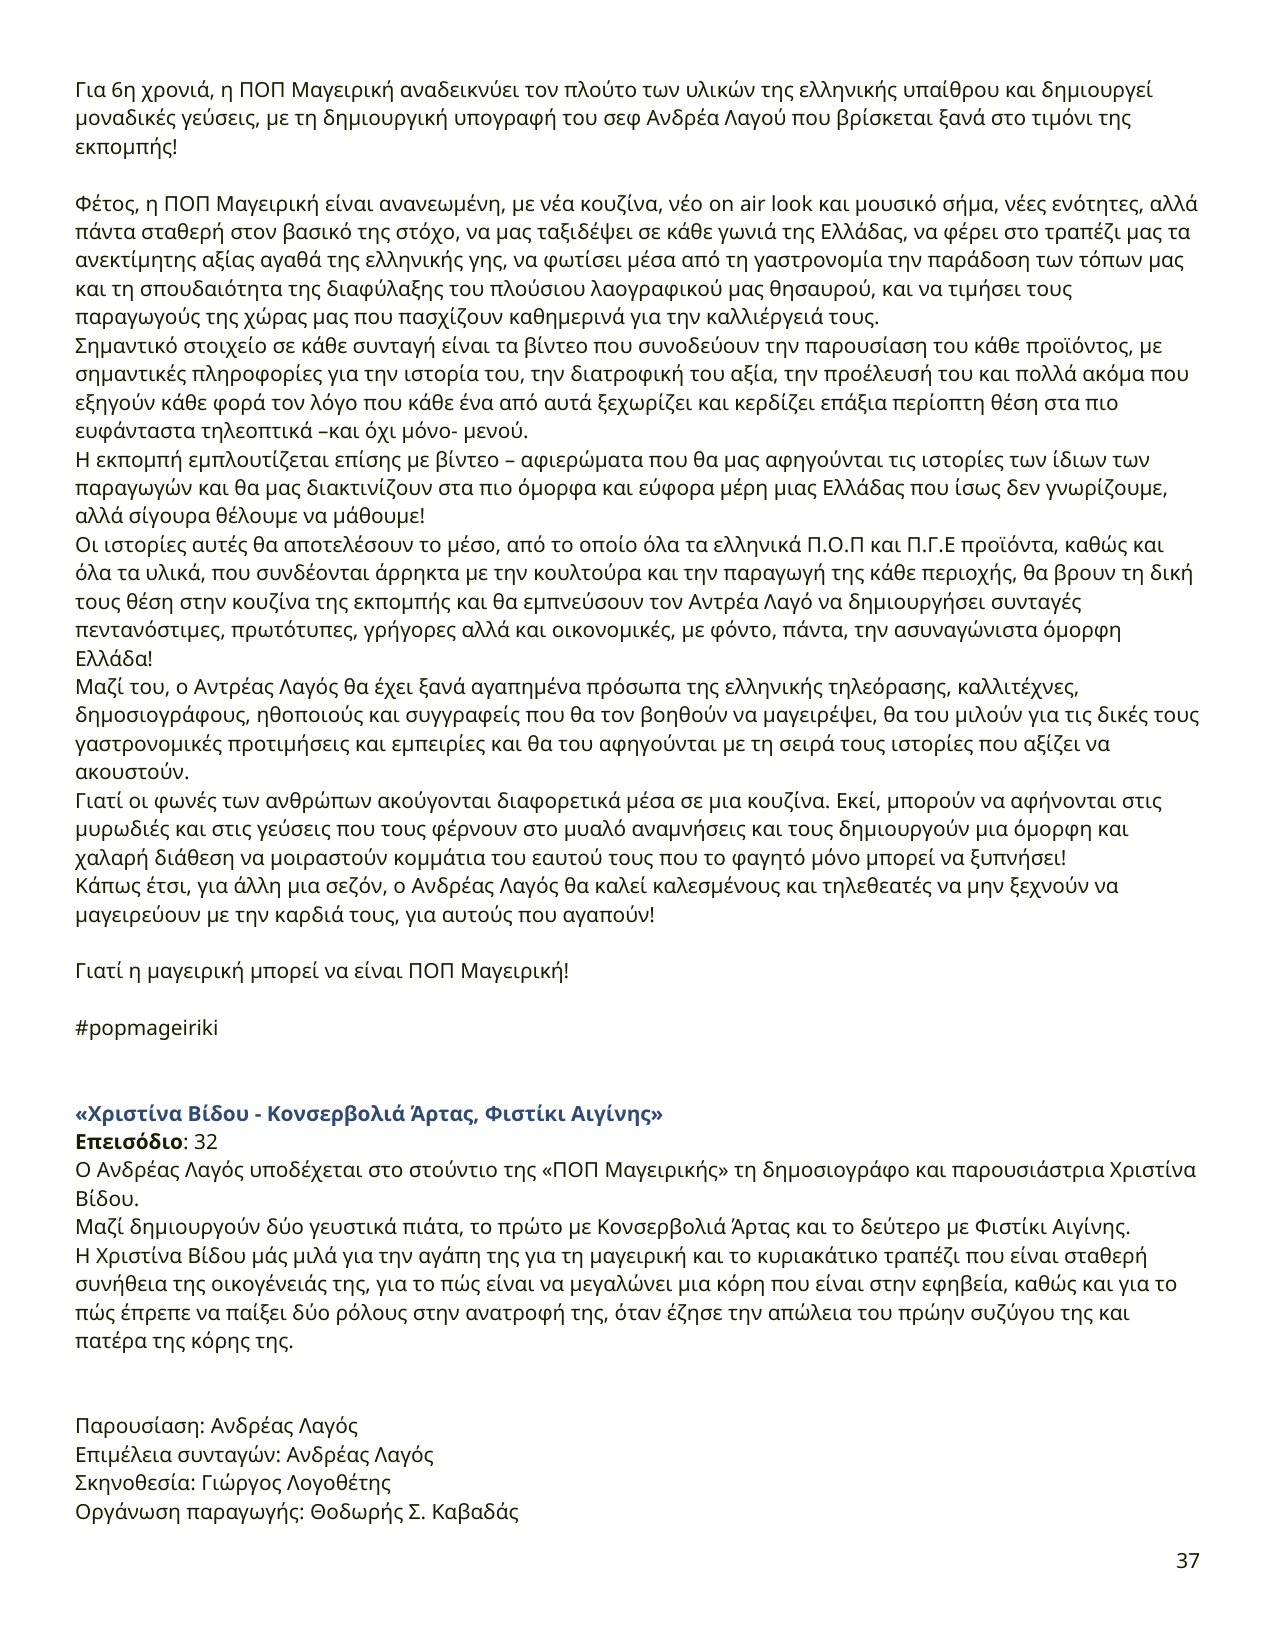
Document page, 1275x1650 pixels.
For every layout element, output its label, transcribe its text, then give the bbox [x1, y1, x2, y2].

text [75, 1355, 1200, 1525]
text Για 6η χρονιά, η ΠΟΠ Μαγειρική αναδεικνύει τον πλούτο των υλικών της ελληνικής υπαίθρου και δημιουργεί μοναδικές γεύσεις, με τη δημιουργική υπογραφή του σεφ Ανδρέα Λαγού που βρίσκεται ξανά στο τιμόνι της εκπομπής! Φέτος, η ΠΟΠ Μαγειρική είναι ανανεωμένη, με νέα κουζίνα, νέο on air look και μουσικό σήμα, νέες ενότητες, αλλά πάντα σταθερή στον βασικό της στόχο, να μας ταξιδέψει σε κάθε γωνιά της Ελλάδας, να φέρει στο τραπέζι μας τα ανεκτίμητης αξίας αγαθά της ελληνικής γης, να φωτίσει μέσα από τη γαστρονομία την παράδοση των τόπων μας και τη σπουδαιότητα της διαφύλαξης του πλούσιου λαογραφικού μας θησαυρού, και να τιμήσει τους παραγωγούς της χώρας μας που πασχίζουν καθημερινά για την καλλιέργειά τους. Σημαντικό στοιχείο σε κάθε συνταγή είναι τα βίντεο που συνοδεύουν την παρουσίαση του κάθε προϊόντος, με σημαντικές πληροφορίες για την ιστορία του, την διατροφική του αξία, την προέλευσή του και πολλά ακόμα που εξηγούν κάθε φορά τον λόγο που κάθε ένα από αυτά ξεχωρίζει και κερδίζει επάξια περίοπτη θέση στα πιο ευφάνταστα τηλεοπτικά –και όχι μόνο- μενού. Η εκπομπή εμπλουτίζεται επίσης με βίντεο – αφιερώματα που θα μας αφηγούνται τις ιστορίες των ίδιων των παραγωγών και θα μας διακτινίζουν στα πιο όμορφα και εύφορα μέρη μιας Ελλάδας που ίσως δεν γνωρίζουμε, αλλά σίγουρα θέλουμε να μάθουμε! Οι ιστορίες αυτές θα αποτελέσουν το μέσο, από το οποίο όλα τα ελληνικά Π.Ο.Π και Π.Γ.Ε προϊόντα, καθώς και όλα τα υλικά, που συνδέονται άρρηκτα με την κουλτούρα και την παραγωγή της κάθε περιοχής, θα βρουν τη δική τους θέση στην κουζίνα της εκπομπής και θα εμπνεύσουν τον Αντρέα Λαγό να δημιουργήσει συνταγές πεντανόστιμες, πρωτότυπες, γρήγορες αλλά και οικονομικές, με φόντο, πάντα, την ασυναγώνιστα όμορφη Ελλάδα! Μαζί του, ο Αντρέας Λαγός θα έχει ξανά αγαπημένα πρόσωπα της ελληνικής τηλεόρασης, καλλιτέχνες, δημοσιογράφους, ηθοποιούς και συγγραφείς που θα τον βοηθούν να μαγειρέψει, θα του μιλούν για τις δικές τους γαστρονομικές προτιμήσεις και εμπειρίες και θα του αφηγούνται με τη σειρά τους ιστορίες που αξίζει να ακουστούν. Γιατί οι φωνές των ανθρώπων ακούγονται διαφορετικά μέσα σε μια κουζίνα. Εκεί, μπορούν να αφήνονται στις μυρωδιές και στις γεύσεις που τους φέρνουν στο μυαλό αναμνήσεις και τους δημιουργούν μια όμορφη και χαλαρή διάθεση να μοιραστούν κομμάτια του εαυτού τους που το φαγητό μόνο μπορεί να ξυπνήσει! Κάπως έτσι, για άλλη μια σεζόν, ο Ανδρέας Λαγός θα καλεί καλεσμένους και τηλεθεατές να μην ξεχνούν να μαγειρεύουν με την καρδιά τους, για αυτούς που αγαπούν! Γιατί η μαγειρική μπορεί να είναι ΠΟΠ Μαγειρική! #popmageiriki [75, 75, 1200, 1042]
text «Χριστίνα Βίδου - Κονσερβολιά Άρτας, Φιστίκι Αιγίνης» Eπεισόδιο: 32 [75, 1042, 1200, 1156]
text Ο Ανδρέας Λαγός υποδέχεται στο στούντιο της «ΠΟΠ Μαγειρικής» τη δημοσιογράφο και παρουσιάστρια Χριστίνα Βίδου. Μαζί δημιουργούν δύο γευστικά πιάτα, το πρώτο με Κονσερβολιά Άρτας και το δεύτερο με Φιστίκι Αιγίνης. Η Χριστίνα Βίδου μάς μιλά για την αγάπη της για τη μαγειρική και το κυριακάτικο τραπέζι που είναι σταθερή συνήθεια της οικογένειάς της, για το πώς είναι να μεγαλώνει μια κόρη που είναι στην εφηβεία, καθώς και για το πώς έπρεπε να παίξει δύο ρόλους στην ανατροφή της, όταν έζησε την απώλεια του πρώην συζύγου της και πατέρα της κόρης της. [75, 1156, 1200, 1355]
